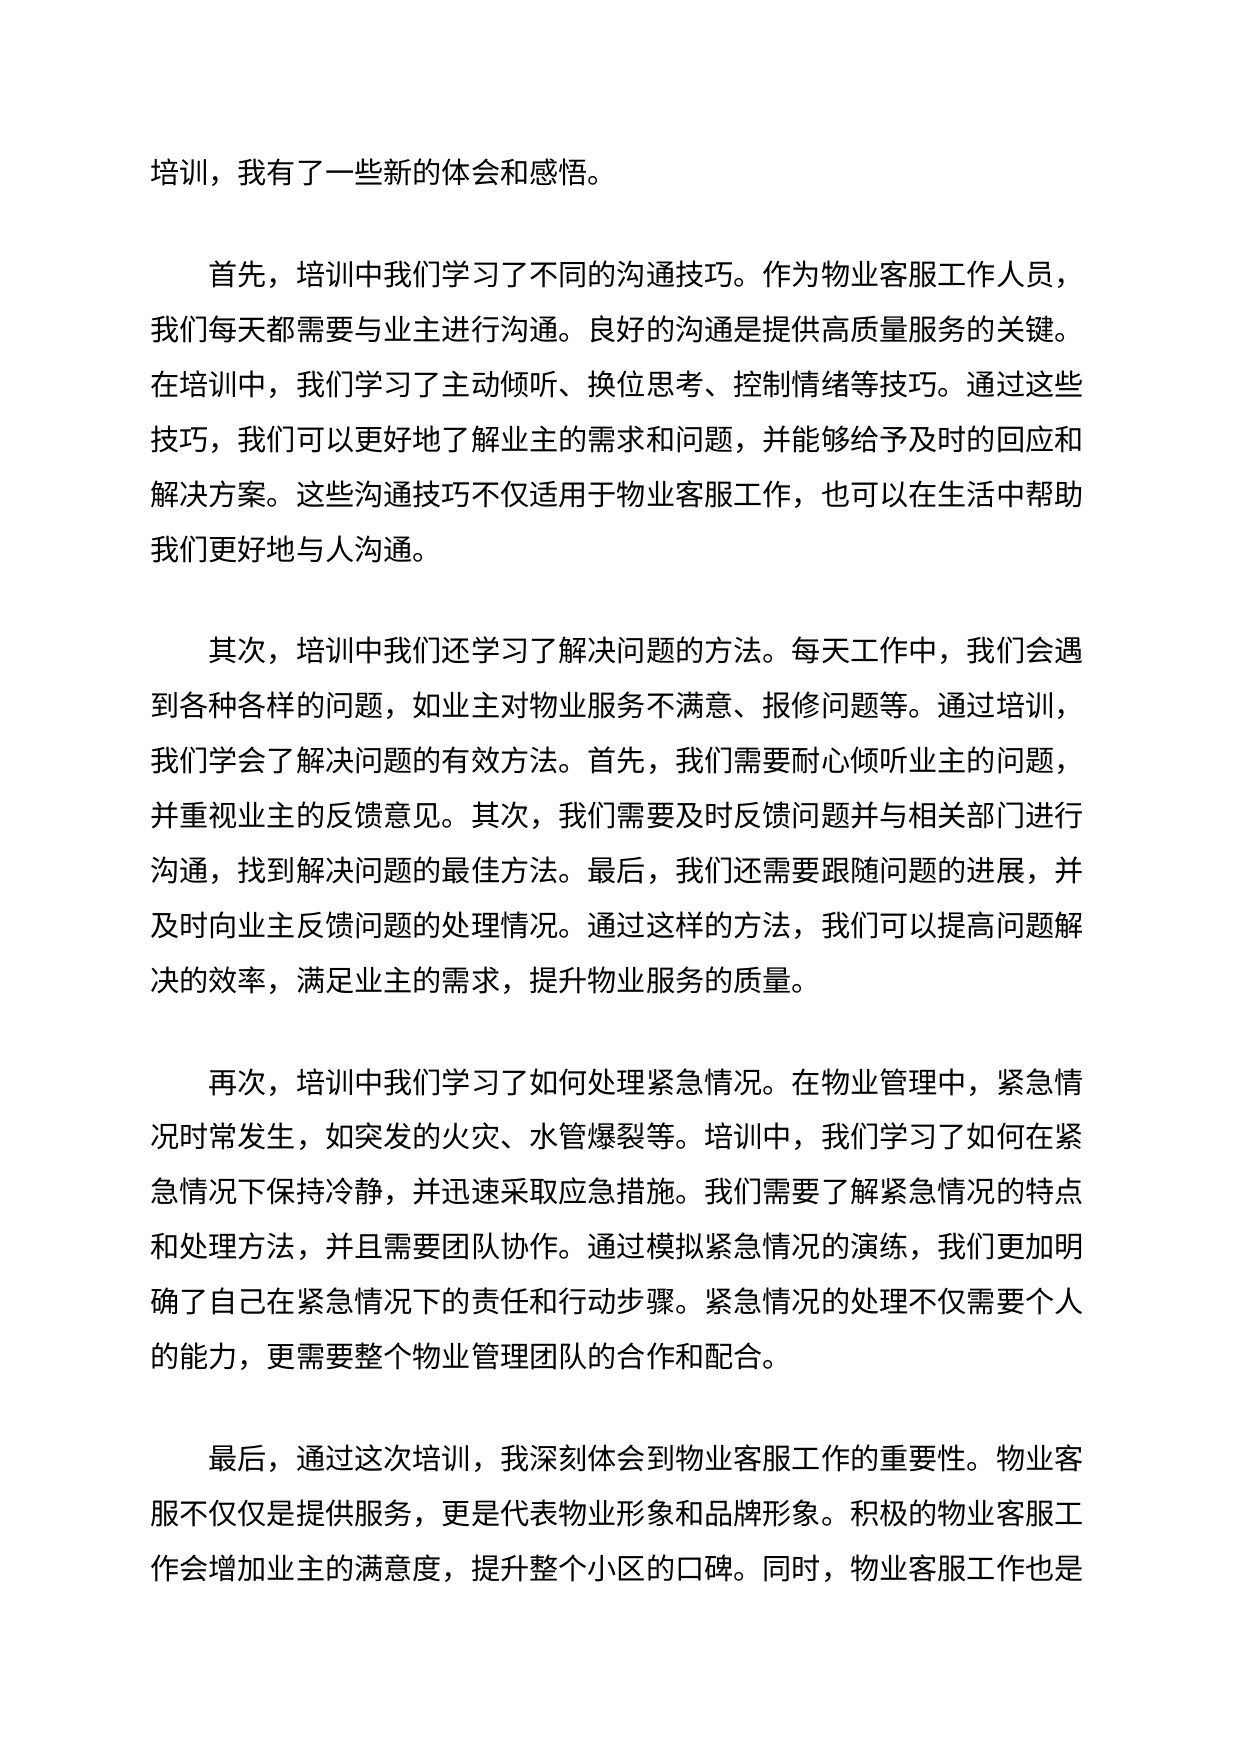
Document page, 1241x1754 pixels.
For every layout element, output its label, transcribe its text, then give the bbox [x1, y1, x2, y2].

text 再次，培训中我们学习了如何处理紧急情况。在物业管理中，紧急情况时常发生，如突发的火灾、水管爆裂等。培训中，我们学习了如何在紧急情况下保持冷静，并迅速采取应急措施。我们需要了解紧急情况的特点和处理方法，并且需要团队协作。通过模拟紧急情况的演练，我们更加明确了自己在紧急情况下的责任和行动步骤。紧急情况的处理不仅需要个人的能力，更需要整个物业管理团队的合作和配合。 [150, 1059, 1090, 1376]
text 其次，培训中我们还学习了解决问题的方法。每天工作中，我们会遇到各种各样的问题，如业主对物业服务不满意、报修问题等。通过培训，我们学会了解决问题的有效方法。首先，我们需要耐心倾听业主的问题，并重视业主的反馈意见。其次，我们需要及时反馈问题并与相关部门进行沟通，找到解决问题的最佳方法。最后，我们还需要跟随问题的进展，并及时向业主反馈问题的处理情况。通过这样的方法，我们可以提高问题解决的效率，满足业主的需求，提升物业服务的质量。 [150, 628, 1090, 1000]
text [150, 150, 1090, 192]
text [150, 1435, 1090, 1587]
text 首先，培训中我们学习了不同的沟通技巧。作为物业客服工作人员，我们每天都需要与业主进行沟通。良好的沟通是提供高质量服务的关键。在培训中，我们学习了主动倾听、换位思考、控制情绪等技巧。通过这些技巧，我们可以更好地了解业主的需求和问题，并能够给予及时的回应和解决方案。这些沟通技巧不仅适用于物业客服工作，也可以在生活中帮助我们更好地与人沟通。 [150, 252, 1090, 568]
